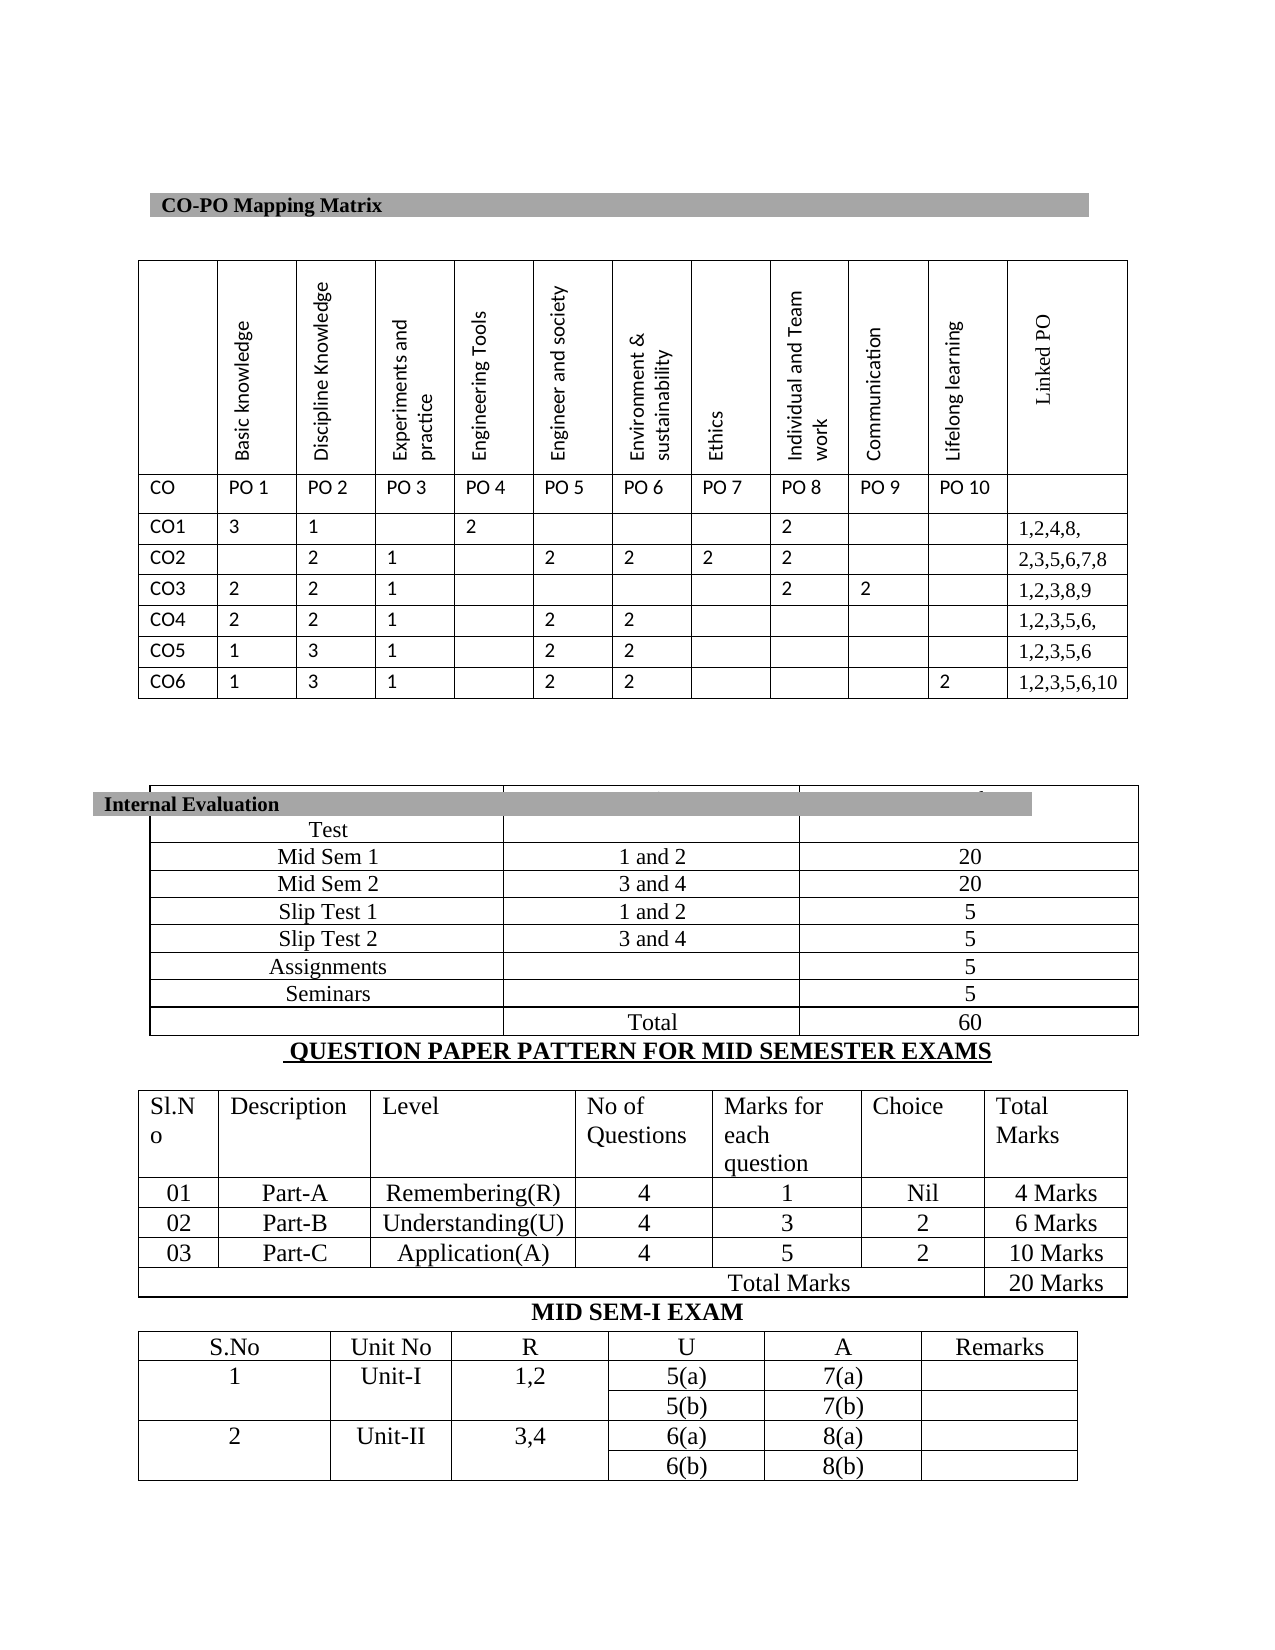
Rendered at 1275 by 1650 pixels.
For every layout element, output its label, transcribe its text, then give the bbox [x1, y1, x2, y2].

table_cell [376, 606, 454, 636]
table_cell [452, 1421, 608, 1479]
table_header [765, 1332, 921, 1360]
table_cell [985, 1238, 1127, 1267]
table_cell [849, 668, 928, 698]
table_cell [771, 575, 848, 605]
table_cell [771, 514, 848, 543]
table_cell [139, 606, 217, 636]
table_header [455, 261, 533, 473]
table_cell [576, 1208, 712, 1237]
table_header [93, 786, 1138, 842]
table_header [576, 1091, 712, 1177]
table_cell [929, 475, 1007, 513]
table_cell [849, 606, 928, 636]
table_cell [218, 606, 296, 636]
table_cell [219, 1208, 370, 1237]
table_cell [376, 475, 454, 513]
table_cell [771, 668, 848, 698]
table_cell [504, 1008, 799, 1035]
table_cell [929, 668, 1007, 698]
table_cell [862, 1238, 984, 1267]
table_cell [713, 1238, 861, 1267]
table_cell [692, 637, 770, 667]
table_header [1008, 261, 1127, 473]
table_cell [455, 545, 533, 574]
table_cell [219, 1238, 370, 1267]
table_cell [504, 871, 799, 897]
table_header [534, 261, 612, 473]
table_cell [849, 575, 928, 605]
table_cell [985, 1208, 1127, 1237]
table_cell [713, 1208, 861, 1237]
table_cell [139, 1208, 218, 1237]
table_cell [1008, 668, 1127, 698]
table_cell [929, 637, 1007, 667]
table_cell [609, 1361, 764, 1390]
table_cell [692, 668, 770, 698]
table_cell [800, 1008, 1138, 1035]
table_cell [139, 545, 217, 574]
text MID SEM-I EXAM [150, 1298, 1125, 1326]
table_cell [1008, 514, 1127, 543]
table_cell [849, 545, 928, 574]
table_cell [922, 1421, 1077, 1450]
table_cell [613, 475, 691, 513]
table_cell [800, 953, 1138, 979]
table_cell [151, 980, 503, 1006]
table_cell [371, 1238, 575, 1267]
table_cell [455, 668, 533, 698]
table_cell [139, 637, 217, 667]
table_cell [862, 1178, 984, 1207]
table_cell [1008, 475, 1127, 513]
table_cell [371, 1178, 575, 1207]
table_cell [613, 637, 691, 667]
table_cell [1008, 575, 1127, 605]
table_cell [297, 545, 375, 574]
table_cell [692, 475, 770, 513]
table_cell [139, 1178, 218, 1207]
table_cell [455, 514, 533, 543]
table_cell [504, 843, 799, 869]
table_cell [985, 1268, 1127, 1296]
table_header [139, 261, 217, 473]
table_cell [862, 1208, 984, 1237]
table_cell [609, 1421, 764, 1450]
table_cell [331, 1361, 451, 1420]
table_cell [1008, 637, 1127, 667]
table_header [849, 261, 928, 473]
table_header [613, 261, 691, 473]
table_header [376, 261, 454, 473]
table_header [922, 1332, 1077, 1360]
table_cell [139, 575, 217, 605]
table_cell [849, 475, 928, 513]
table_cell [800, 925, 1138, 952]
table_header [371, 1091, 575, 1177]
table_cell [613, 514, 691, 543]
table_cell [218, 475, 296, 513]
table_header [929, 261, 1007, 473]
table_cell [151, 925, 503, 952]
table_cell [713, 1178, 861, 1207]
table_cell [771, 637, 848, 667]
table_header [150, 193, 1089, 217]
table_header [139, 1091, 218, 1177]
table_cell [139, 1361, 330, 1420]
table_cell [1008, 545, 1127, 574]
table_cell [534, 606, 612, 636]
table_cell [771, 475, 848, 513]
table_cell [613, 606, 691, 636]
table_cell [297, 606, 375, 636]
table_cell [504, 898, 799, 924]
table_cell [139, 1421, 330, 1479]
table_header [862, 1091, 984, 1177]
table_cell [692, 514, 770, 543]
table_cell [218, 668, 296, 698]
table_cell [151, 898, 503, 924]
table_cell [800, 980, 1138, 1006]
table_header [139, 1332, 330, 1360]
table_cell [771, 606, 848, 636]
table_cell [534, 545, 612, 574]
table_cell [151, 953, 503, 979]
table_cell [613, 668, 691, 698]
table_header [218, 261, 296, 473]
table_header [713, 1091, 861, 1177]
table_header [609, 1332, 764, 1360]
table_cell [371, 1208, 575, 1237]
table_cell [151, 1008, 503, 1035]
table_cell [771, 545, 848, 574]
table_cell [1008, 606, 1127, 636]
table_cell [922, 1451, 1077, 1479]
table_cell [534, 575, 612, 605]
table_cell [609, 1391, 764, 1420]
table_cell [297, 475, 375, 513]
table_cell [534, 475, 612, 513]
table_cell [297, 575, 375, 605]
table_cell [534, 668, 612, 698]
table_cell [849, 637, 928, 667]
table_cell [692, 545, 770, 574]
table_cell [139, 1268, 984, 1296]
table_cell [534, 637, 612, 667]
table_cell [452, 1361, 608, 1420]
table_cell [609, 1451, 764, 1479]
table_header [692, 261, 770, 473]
text QUESTION PAPER PATTERN FOR MID SEMESTER EXAMS [150, 1036, 1125, 1065]
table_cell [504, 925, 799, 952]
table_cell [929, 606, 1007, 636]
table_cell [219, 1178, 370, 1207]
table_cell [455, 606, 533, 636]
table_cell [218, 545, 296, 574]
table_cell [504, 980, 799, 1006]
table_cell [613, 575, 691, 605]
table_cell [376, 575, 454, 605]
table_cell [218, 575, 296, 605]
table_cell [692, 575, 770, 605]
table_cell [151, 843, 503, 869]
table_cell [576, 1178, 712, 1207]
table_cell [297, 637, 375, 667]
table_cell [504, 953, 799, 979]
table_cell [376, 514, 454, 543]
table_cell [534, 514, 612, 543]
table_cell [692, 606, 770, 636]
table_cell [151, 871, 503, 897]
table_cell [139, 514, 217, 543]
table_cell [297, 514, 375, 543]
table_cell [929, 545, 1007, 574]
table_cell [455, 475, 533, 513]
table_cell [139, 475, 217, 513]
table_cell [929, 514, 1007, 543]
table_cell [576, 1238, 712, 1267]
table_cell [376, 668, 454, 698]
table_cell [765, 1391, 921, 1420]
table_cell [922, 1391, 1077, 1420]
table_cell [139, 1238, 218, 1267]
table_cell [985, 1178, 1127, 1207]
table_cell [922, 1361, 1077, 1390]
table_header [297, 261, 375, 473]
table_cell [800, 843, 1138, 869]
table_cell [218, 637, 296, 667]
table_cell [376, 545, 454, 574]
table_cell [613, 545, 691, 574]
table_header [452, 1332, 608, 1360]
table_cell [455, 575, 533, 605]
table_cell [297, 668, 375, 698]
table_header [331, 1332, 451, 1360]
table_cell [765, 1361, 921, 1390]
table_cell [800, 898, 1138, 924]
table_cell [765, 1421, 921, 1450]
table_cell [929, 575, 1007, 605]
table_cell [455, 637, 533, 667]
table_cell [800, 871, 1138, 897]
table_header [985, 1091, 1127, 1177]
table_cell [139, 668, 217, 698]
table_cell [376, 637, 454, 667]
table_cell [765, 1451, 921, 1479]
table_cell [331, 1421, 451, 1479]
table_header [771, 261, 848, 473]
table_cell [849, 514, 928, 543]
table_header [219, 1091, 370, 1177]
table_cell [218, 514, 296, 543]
